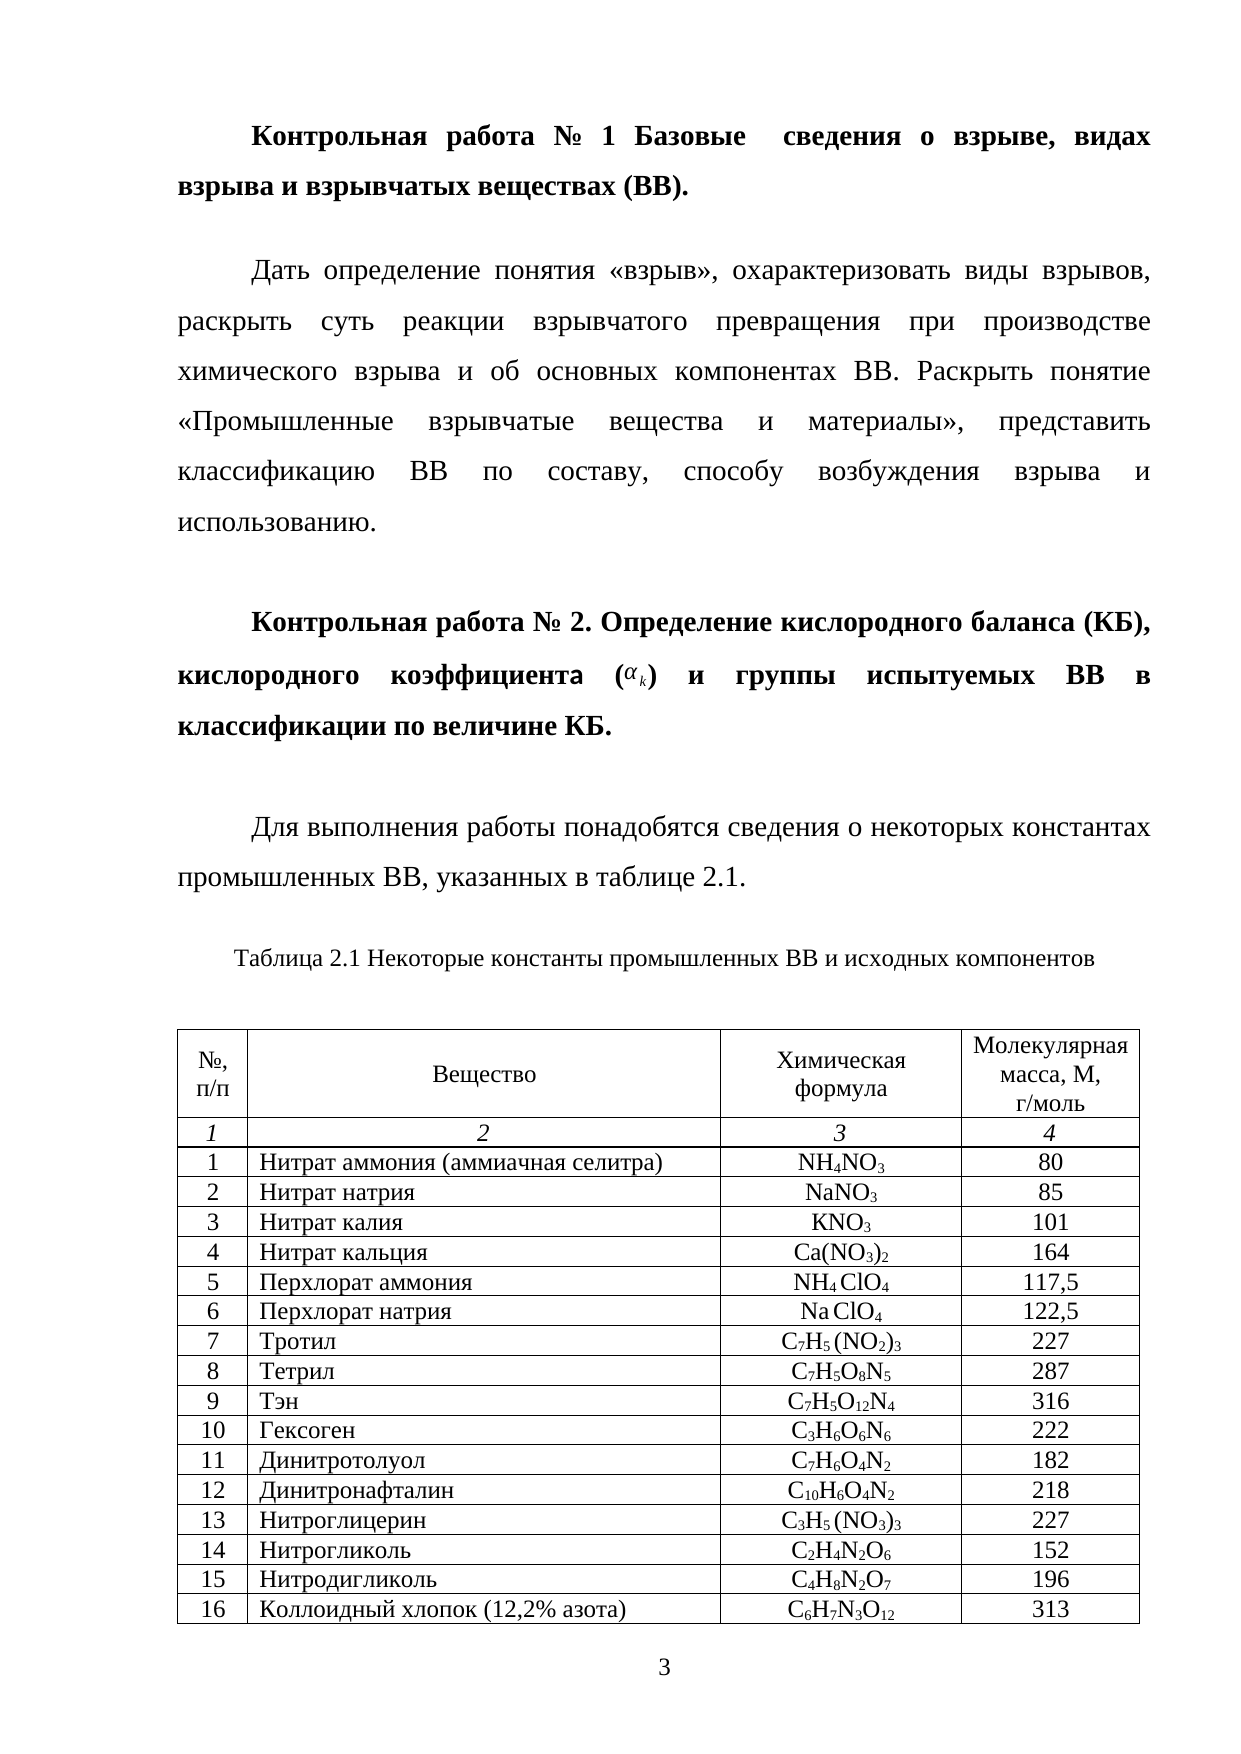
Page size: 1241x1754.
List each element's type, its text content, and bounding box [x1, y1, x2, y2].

table_cell Нитрат кальция [248, 1237, 720, 1266]
table_cell 2 [178, 1177, 247, 1206]
table_cell Тэн [248, 1386, 720, 1414]
table_cell C7H6O4N2 [721, 1445, 961, 1474]
table_cell 182 [962, 1445, 1139, 1474]
table_cell 12 [178, 1475, 247, 1504]
table_cell 8 [178, 1356, 247, 1385]
table_cell 3 [178, 1207, 247, 1236]
table_cell 164 [962, 1237, 1139, 1266]
table_cell 222 [962, 1416, 1139, 1444]
table_cell 16 [178, 1594, 247, 1623]
text Контрольная работа № 1 Базовые сведения о взрыве, видах взрыва и взрывчатых веществах (ВВ). [177, 118, 1152, 202]
table_cell 101 [962, 1207, 1139, 1236]
table_cell 4 [178, 1237, 247, 1266]
table_cell 9 [178, 1386, 247, 1414]
table_cell C4H8N2O7 [721, 1565, 961, 1593]
table_cell C10H6O4N2 [721, 1475, 961, 1504]
table_cell NH4NO3 [721, 1148, 961, 1176]
table_cell 196 [962, 1565, 1139, 1593]
table_cell Na ClO4 [721, 1296, 961, 1325]
table_cell NaNO3 [721, 1177, 961, 1206]
table_cell 14 [178, 1535, 247, 1563]
table_cell 11 [178, 1445, 247, 1474]
table_cell 227 [962, 1505, 1139, 1534]
table_cell Нитродигликоль [248, 1565, 720, 1593]
text Для выполнения работы понадобятся сведения о некоторых константах промышленных ВВ, указанных в таблице 2.1. [177, 809, 1152, 893]
table_cell 3 [721, 1118, 961, 1146]
table_cell Тротил [248, 1326, 720, 1355]
table_cell 117,5 [962, 1267, 1139, 1295]
table_cell C3H6O6N6 [721, 1416, 961, 1444]
table_cell 2 [248, 1118, 720, 1146]
table_cell 287 [962, 1356, 1139, 1385]
table_cell 5 [178, 1267, 247, 1295]
table_cell 1 [178, 1148, 247, 1176]
text Таблица 2.1 Некоторые константы промышленных ВВ и исходных компонентов [177, 943, 1152, 972]
table_cell Нитроглицерин [248, 1505, 720, 1534]
text Контрольная работа № 2. Определение кислородного баланса (КБ), кислородного коэффициента () и группы испытуемых ВВ в классификации по величине КБ. [177, 604, 1152, 742]
table_cell Гексоген [248, 1416, 720, 1444]
table_cell Перхлорат аммония [248, 1267, 720, 1295]
table_cell C7H5 (NO2)3 [721, 1326, 961, 1355]
table_cell 4 [962, 1118, 1139, 1146]
table_header Химическая формула [721, 1030, 961, 1117]
table_cell Нитрогликоль [248, 1535, 720, 1563]
table_cell 218 [962, 1475, 1139, 1504]
table_cell C3H5 (NO3)3 [721, 1505, 961, 1534]
table_cell 6 [178, 1296, 247, 1325]
table_cell 1 [178, 1118, 247, 1146]
table_cell C2H4N2O6 [721, 1535, 961, 1563]
table_cell 80 [962, 1148, 1139, 1176]
table_cell Динитронафталин [248, 1475, 720, 1504]
table_cell 15 [178, 1565, 247, 1593]
table_header Вещество [248, 1030, 720, 1117]
table_cell NH4 ClO4 [721, 1267, 961, 1295]
table_cell 7 [178, 1326, 247, 1355]
table_cell 316 [962, 1386, 1139, 1414]
table_cell КNO3 [721, 1207, 961, 1236]
table_cell Ca(NO3)2 [721, 1237, 961, 1266]
table_header Молекулярная масса, М, г/моль [962, 1030, 1139, 1117]
table_cell Нитрат калия [248, 1207, 720, 1236]
table_cell Нитрат аммония (аммиачная селитра) [248, 1148, 720, 1176]
table_cell 13 [178, 1505, 247, 1534]
table_cell C6H7N3O12 [721, 1594, 961, 1623]
table_cell C7H5O8N5 [721, 1356, 961, 1385]
table_cell Нитрат натрия [248, 1177, 720, 1206]
table_cell 152 [962, 1535, 1139, 1563]
table_cell Тетрил [248, 1356, 720, 1385]
table_cell Коллоидный хлопок (12,2% азота) [248, 1594, 720, 1623]
table_cell Перхлорат натрия [248, 1296, 720, 1325]
table_cell 85 [962, 1177, 1139, 1206]
table_cell 10 [178, 1416, 247, 1444]
table_cell Динитротолуол [248, 1445, 720, 1474]
table_cell 122,5 [962, 1296, 1139, 1325]
table_cell 227 [962, 1326, 1139, 1355]
text Дать определение понятия «взрыв», охарактеризовать виды взрывов, раскрыть суть реакции взрывчатого превращения при производстве химического взрыва и об основных компонентах ВВ. Раскрыть понятие «Промышленные взрывчатые вещества и материалы», представить классификацию ВВ по составу, способу возбуждения взрыва и использованию. [177, 252, 1152, 537]
table_cell C7H5O12N4 [721, 1386, 961, 1414]
table_header №, п/п [178, 1030, 247, 1117]
table_cell 313 [962, 1594, 1139, 1623]
